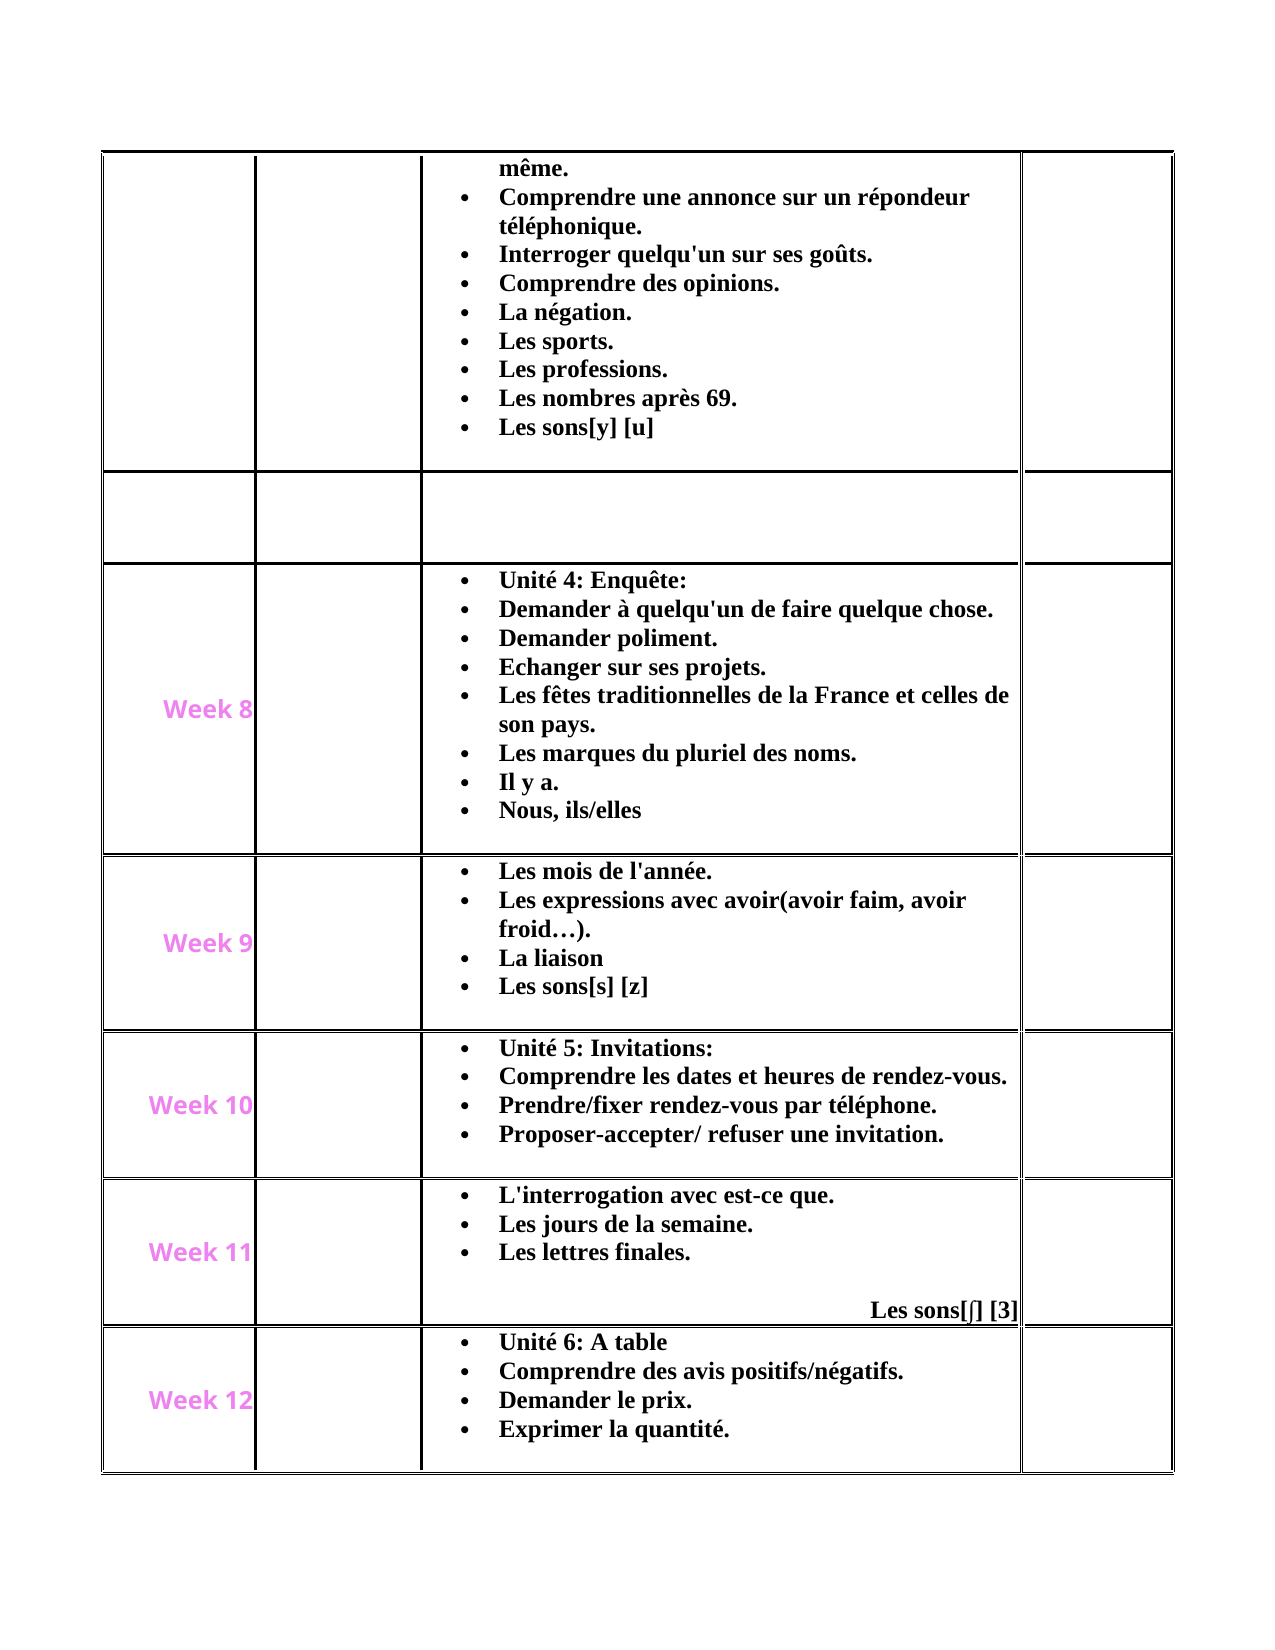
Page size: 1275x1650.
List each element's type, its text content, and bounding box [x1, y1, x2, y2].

table_cell [1023, 470, 1171, 562]
table_cell Week 8 [104, 565, 254, 853]
table_cell Week 7 [103, 153, 256, 470]
table_cell Week 9 [104, 857, 254, 1029]
table_cell [257, 1180, 420, 1324]
table_cell Week 12 [103, 1328, 256, 1472]
table_cell [1023, 1324, 1173, 1472]
table_cell Les mois de l'année. Les expressions avec avoir(avoir faim, avoir froid…). La liaison Les sons[s] [z] [423, 853, 1020, 1029]
table_cell [1023, 853, 1172, 1029]
table_cell [1023, 562, 1171, 853]
table_cell [1023, 1029, 1172, 1177]
table_cell L'interrogation avec est-ce que. Les jours de la semaine. Les lettres finales. Les sons[∫] [3] [421, 1177, 1021, 1324]
table_cell [256, 1328, 421, 1472]
table_cell Unité 4: Enquête: Demander à quelqu'un de faire quelque chose. Demander poliment. Echanger sur ses projets. Les fêtes traditionnelles de la France et celles de son pays. Les marques du pluriel des noms. Il y a. Nous, ils/elles [423, 562, 1020, 853]
table_cell [257, 857, 420, 1029]
table_cell Unité 5: Invitations: Comprendre les dates et heures de rendez-vous. Prendre/fixer rendez-vous par téléphone. Proposer-accepter/ refuser une invitation. [423, 1029, 1020, 1177]
table_cell Week 11 [104, 1180, 254, 1324]
table_cell [1023, 153, 1173, 470]
table_cell [257, 1033, 420, 1177]
table_cell [256, 153, 421, 470]
table_cell [1021, 1177, 1173, 1324]
table_cell [257, 473, 420, 562]
table_cell Unité 6: A table Comprendre des avis positifs/négatifs. Demander le prix. Exprimer la quantité. [421, 1324, 1020, 1472]
table_cell [104, 473, 254, 562]
table_cell [257, 565, 420, 853]
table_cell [421, 153, 1020, 470]
table_cell [423, 470, 1020, 562]
table_cell Week 10 [104, 1033, 254, 1177]
